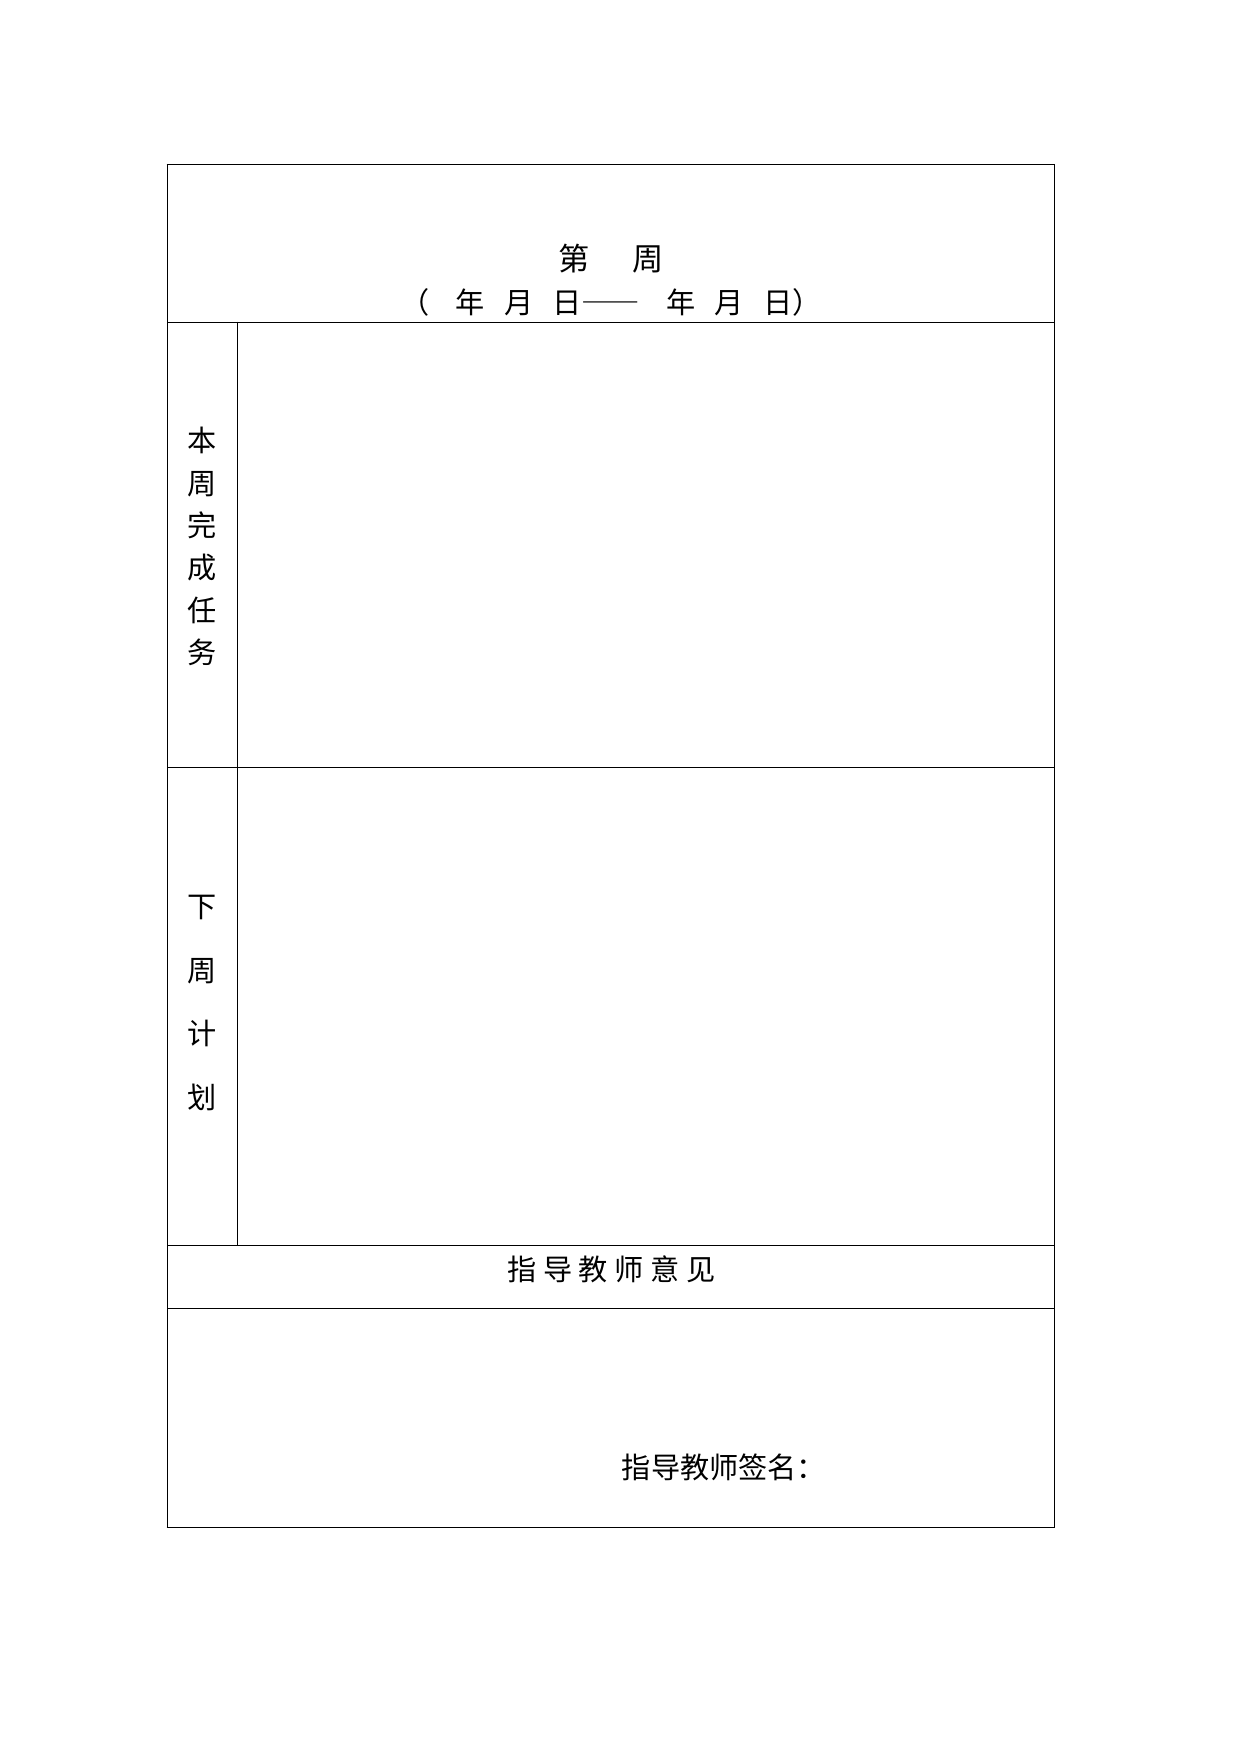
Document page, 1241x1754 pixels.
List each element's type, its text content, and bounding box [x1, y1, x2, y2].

table_cell 指 导 教 师 意 见 [168, 1246, 1054, 1308]
table_cell 下周计划 [168, 768, 237, 1245]
table_cell 本周完成任务 [168, 323, 237, 767]
table_cell 指导教师签名： [168, 1309, 1054, 1527]
table_cell [238, 768, 1054, 1245]
table_cell [238, 323, 1054, 767]
table_header 第 周 （ 年 月 日—— 年 月 日） [168, 165, 1054, 322]
